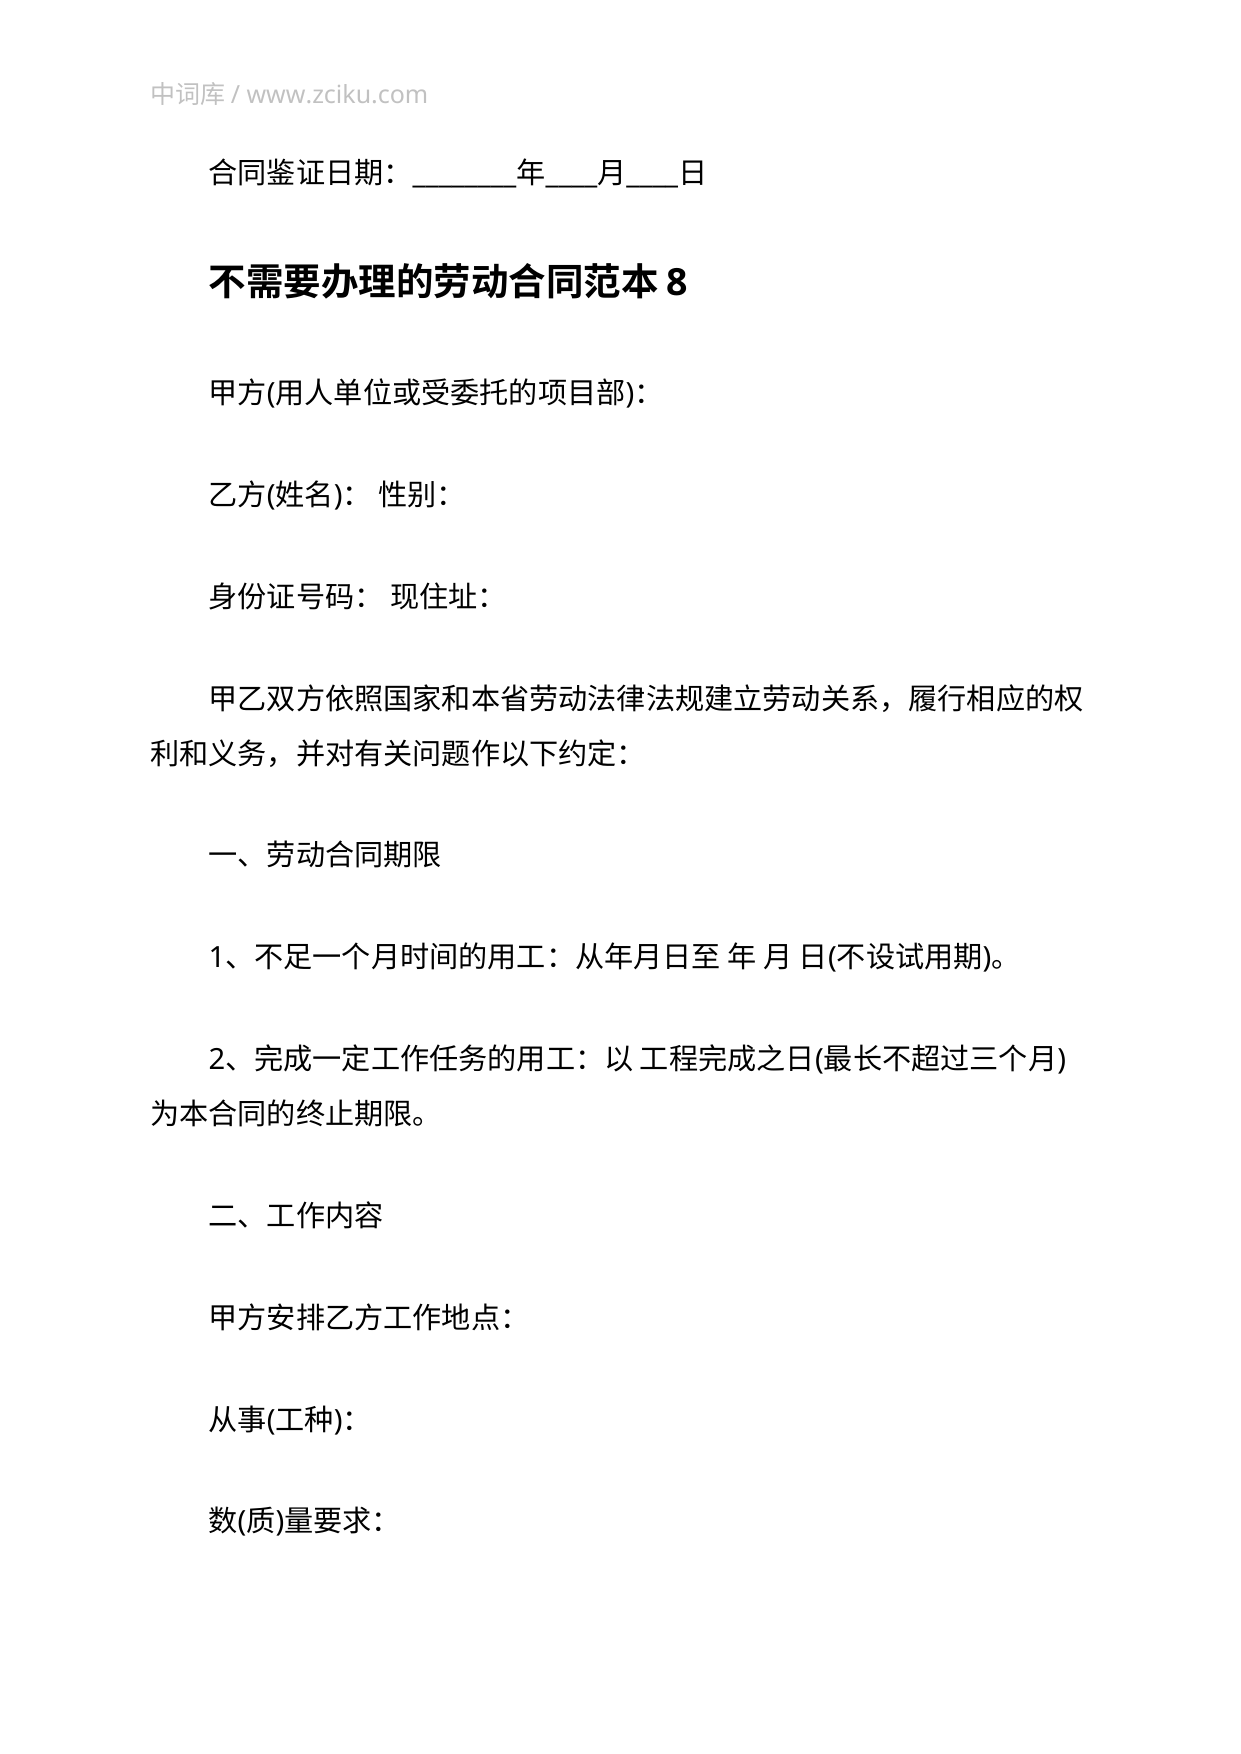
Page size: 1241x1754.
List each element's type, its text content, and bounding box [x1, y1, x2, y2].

text 乙方(姓名)： 性别： [150, 472, 1090, 514]
text 1、不足一个月时间的用工：从年月日至 年 月 日(不设试用期)。 [150, 934, 1090, 976]
text 2、完成一定工作任务的用工：以 工程完成之日(最长不超过三个月)为本合同的终止期限。 [150, 1036, 1090, 1133]
text 甲方(用人单位或受委托的项目部)： [150, 369, 1090, 412]
text 甲乙双方依照国家和本省劳动法律法规建立劳动关系，履行相应的权利和义务，并对有关问题作以下约定： [150, 675, 1090, 772]
text 一、劳动合同期限 [150, 832, 1090, 874]
text 数(质)量要求： [150, 1498, 1090, 1540]
text 二、工作内容 [150, 1192, 1090, 1235]
text 合同鉴证日期：________年____月____日 [150, 150, 1090, 192]
text 身份证号码： 现住址： [150, 573, 1090, 616]
text 甲方安排乙方工作地点： [150, 1294, 1090, 1337]
text 从事(工种)： [150, 1396, 1090, 1438]
text 不需要办理的劳动合同范本8 [150, 252, 1090, 306]
